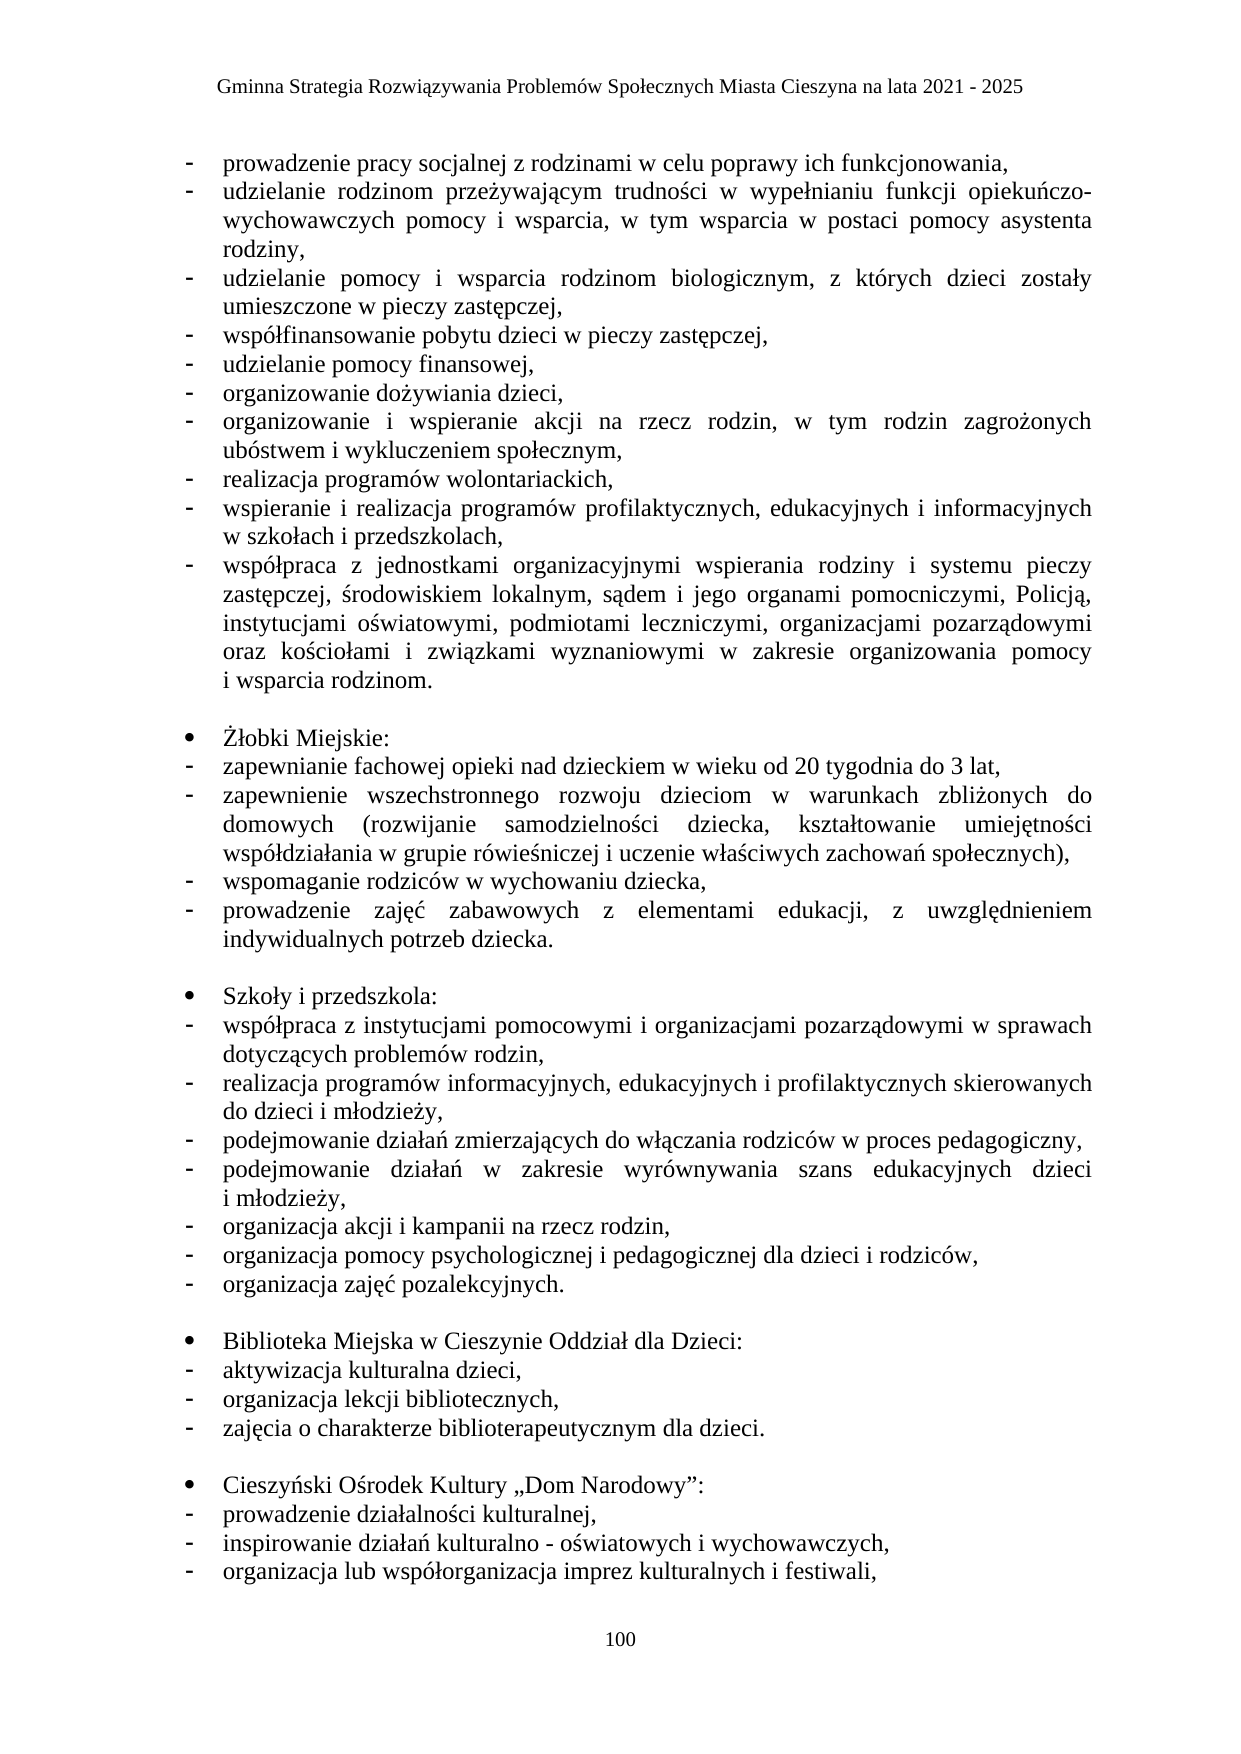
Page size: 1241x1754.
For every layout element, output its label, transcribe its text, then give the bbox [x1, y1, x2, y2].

list udzielanie rodzinom przeżywającym trudności w wypełnianiu funkcji opiekuńczo-wychowawczych pomocy i wsparcia, w tym wsparcia w postaci pomocy asystenta rodziny, [185, 176, 1093, 263]
list organizacja lub współorganizacja imprez kulturalnych i festiwali, [185, 1556, 1093, 1585]
list podejmowanie działań w zakresie wyrównywania szans edukacyjnych dzieci i młodzieży, [185, 1154, 1093, 1211]
list prowadzenie pracy socjalnej z rodzinami w celu poprawy ich funkcjonowania, [185, 148, 1093, 176]
list prowadzenie zajęć zabawowych z elementami edukacji, z uwzględnieniem indywidualnych potrzeb dziecka. [185, 895, 1093, 953]
list organizowanie i wspieranie akcji na rzecz rodzin, w tym rodzin zagrożonych ubóstwem i wykluczeniem społecznym, [185, 406, 1093, 464]
list Cieszyński Ośrodek Kultury „Dom Narodowy”: [185, 1470, 1093, 1499]
list wspieranie i realizacja programów profilaktycznych, edukacyjnych i informacyjnych w szkołach i przedszkolach, [185, 493, 1093, 550]
list wspomaganie rodziców w wychowaniu dziecka, [185, 866, 1093, 895]
list organizacja akcji i kampanii na rzecz rodzin, [185, 1211, 1093, 1240]
list organizacja pomocy psychologicznej i pedagogicznej dla dzieci i rodziców, [185, 1240, 1093, 1269]
list współpraca z jednostkami organizacyjnymi wspierania rodziny i systemu pieczy zastępczej, środowiskiem lokalnym, sądem i jego organami pomocniczymi, Policją, instytucjami oświatowymi, podmiotami leczniczymi, organizacjami pozarządowymi oraz kościołami i związkami wyznaniowymi w zakresie organizowania pomocy i wsparcia rodzinom. [185, 550, 1093, 694]
list organizowanie dożywiania dzieci, [185, 378, 1093, 406]
list zapewnienie wszechstronnego rozwoju dzieciom w warunkach zbliżonych do domowych (rozwijanie samodzielności dziecka, kształtowanie umiejętności współdziałania w grupie rówieśniczej i uczenie właściwych zachowań społecznych), [185, 780, 1093, 866]
list udzielanie pomocy i wsparcia rodzinom biologicznym, z których dzieci zostały umieszczone w pieczy zastępczej, [185, 263, 1093, 320]
list organizacja zajęć pozalekcyjnych. [185, 1269, 1093, 1298]
list prowadzenie działalności kulturalnej, [185, 1499, 1093, 1528]
list inspirowanie działań kulturalno - oświatowych i wychowawczych, [185, 1528, 1093, 1556]
list udzielanie pomocy finansowej, [185, 349, 1093, 378]
list podejmowanie działań zmierzających do włączania rodziców w proces pedagogiczny, [185, 1125, 1093, 1154]
list aktywizacja kulturalna dzieci, [185, 1355, 1093, 1384]
list współpraca z instytucjami pomocowymi i organizacjami pozarządowymi w sprawach dotyczących problemów rodzin, [185, 1010, 1093, 1068]
list zajęcia o charakterze biblioterapeutycznym dla dzieci. [185, 1413, 1093, 1441]
list realizacja programów wolontariackich, [185, 464, 1093, 493]
list współfinansowanie pobytu dzieci w pieczy zastępczej, [185, 320, 1093, 349]
list Żłobki Miejskie: [185, 723, 1093, 751]
list organizacja lekcji bibliotecznych, [185, 1384, 1093, 1413]
list Szkoły i przedszkola: [185, 981, 1093, 1010]
list realizacja programów informacyjnych, edukacyjnych i profilaktycznych skierowanych do dzieci i młodzieży, [185, 1068, 1093, 1125]
list zapewnianie fachowej opieki nad dzieckiem w wieku od 20 tygodnia do 3 lat, [185, 751, 1093, 780]
list Biblioteka Miejska w Cieszynie Oddział dla Dzieci: [185, 1326, 1093, 1355]
